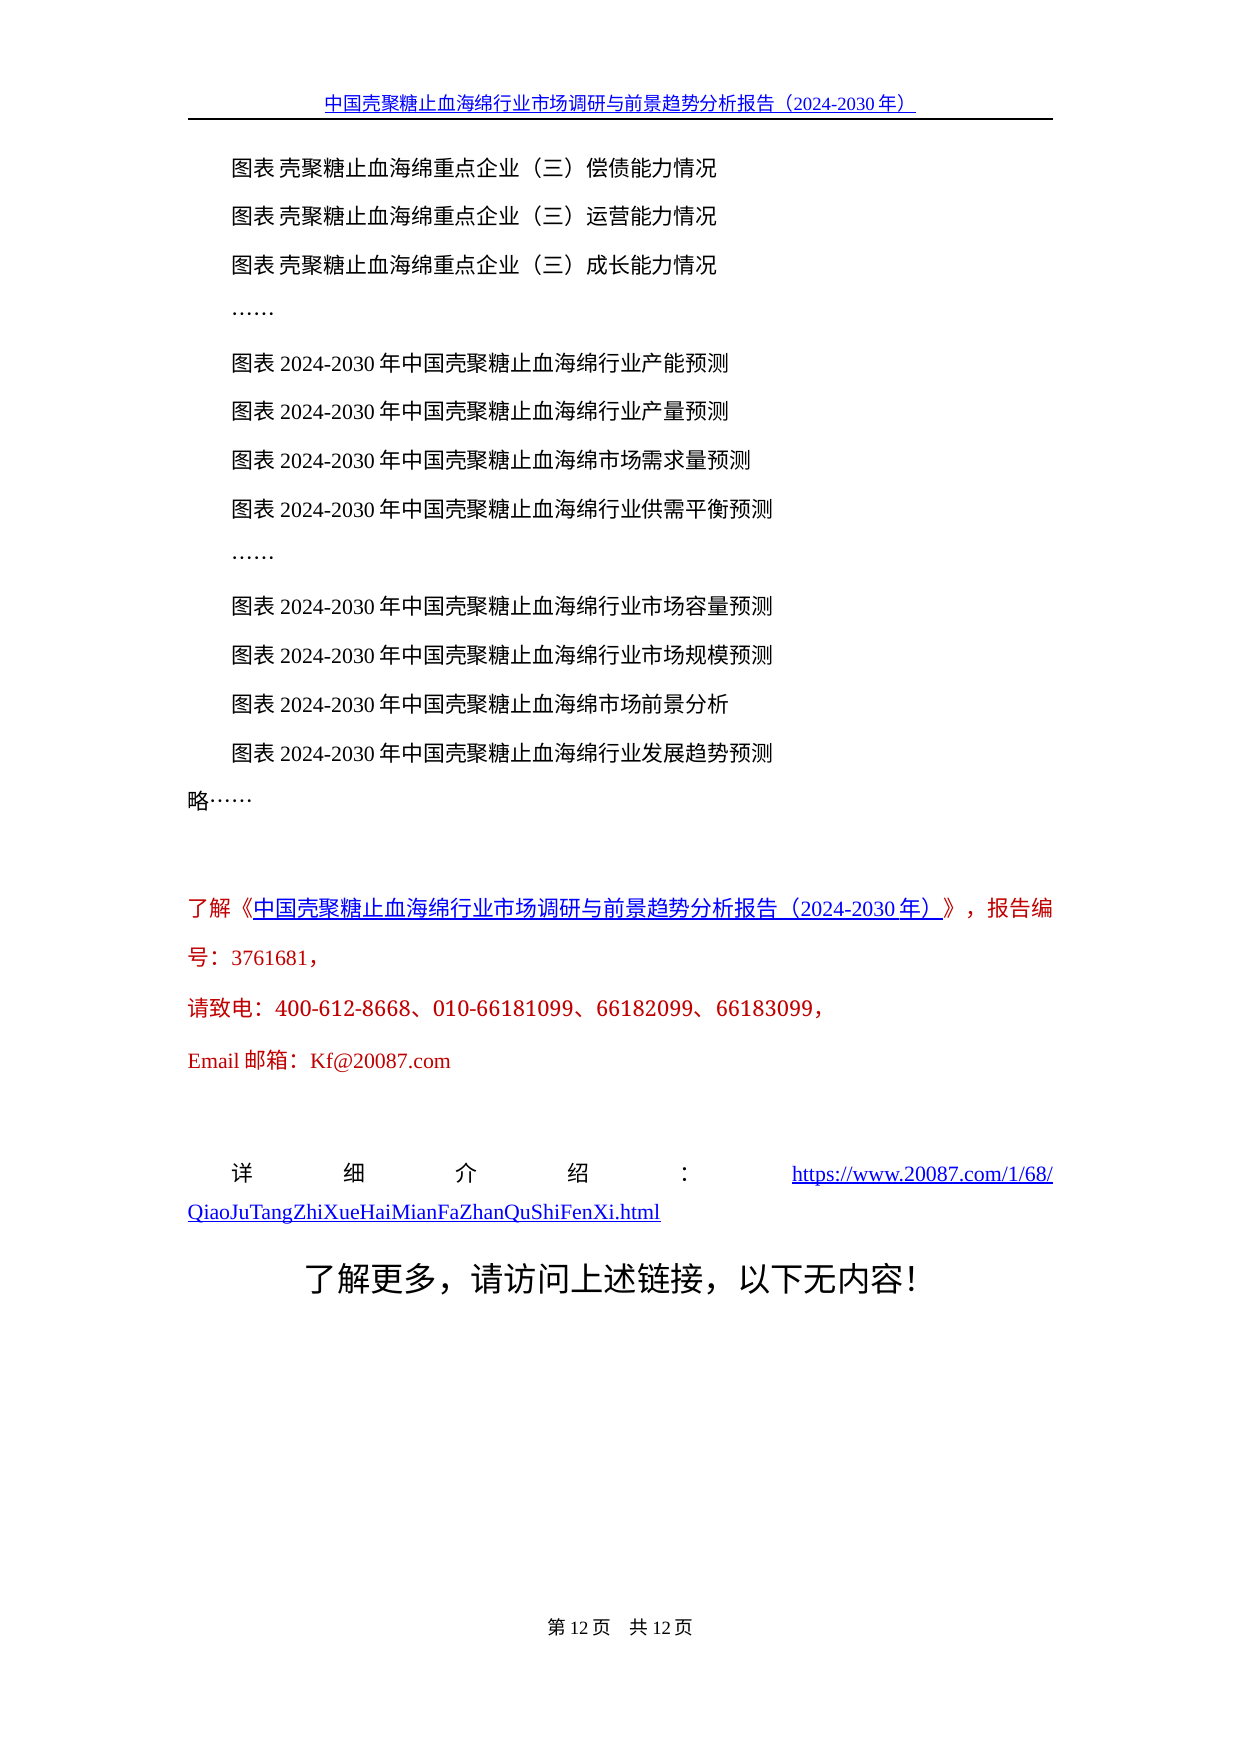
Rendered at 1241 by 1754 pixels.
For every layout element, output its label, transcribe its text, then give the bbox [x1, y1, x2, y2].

text 了解《中国壳聚糖止血海绵行业市场调研与前景趋势分析报告（2024-2030年）》，报告编号：3761681， [187, 890, 1053, 972]
text Email邮箱：Kf@20087.com [187, 1042, 1053, 1075]
text 详细介绍：https://www.20087.com/1/68/QiaoJuTangZhiXueHaiMianFaZhanQuShiFenXi.html [187, 1155, 1053, 1228]
text 请致电：400-612-8668、010-66181099、66182099、66183099， [187, 991, 1053, 1023]
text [187, 150, 1053, 816]
title 了解更多，请访问上述链接，以下无内容！ [187, 1244, 1053, 1309]
